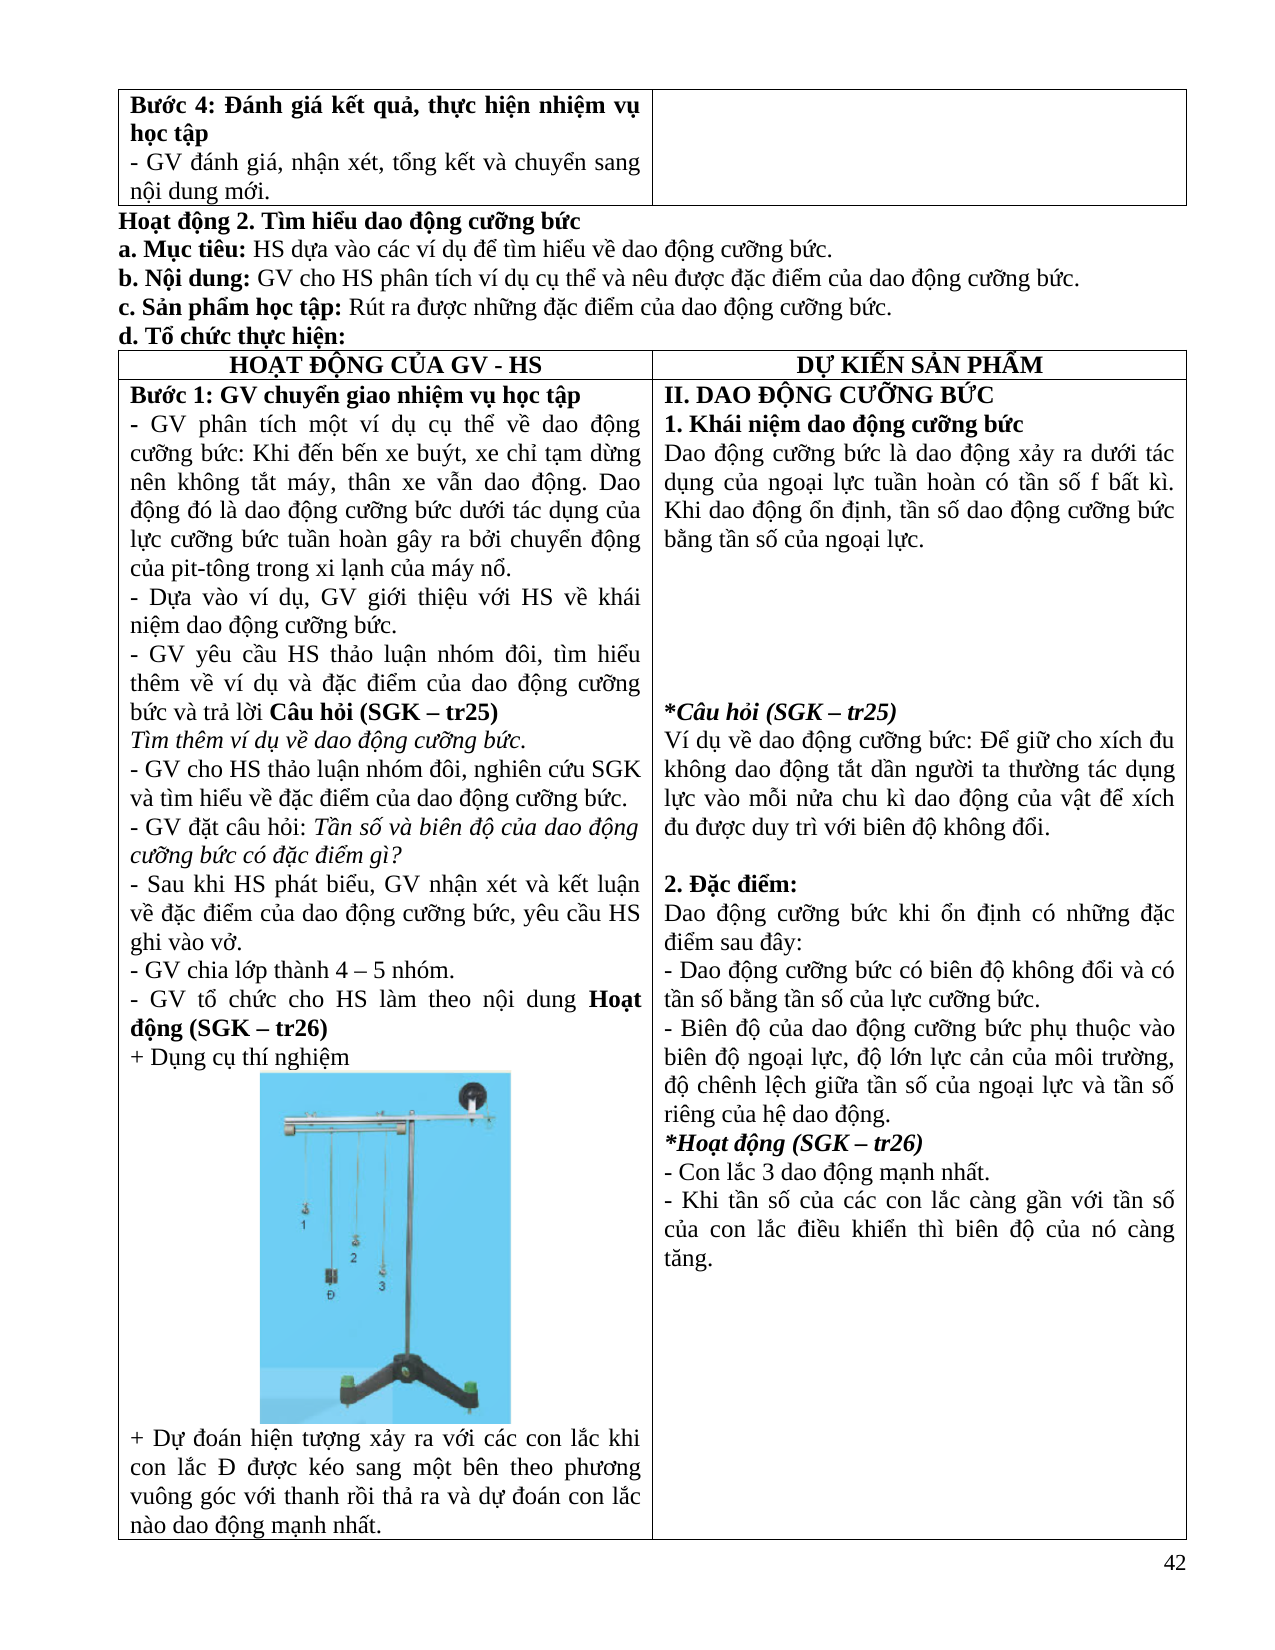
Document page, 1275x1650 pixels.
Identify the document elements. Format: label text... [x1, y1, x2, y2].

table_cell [119, 90, 652, 205]
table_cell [653, 380, 1186, 1538]
text Hoạt động 2. Tìm hiểu dao động cưỡng bức [118, 206, 1186, 234]
table_header DỰ KIẾN SẢN PHẨM [653, 351, 1186, 379]
text d. Tổ chức thực hiện: [118, 321, 1186, 349]
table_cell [653, 90, 1186, 205]
text c. Sản phẩm học tập: Rút ra được những đặc điểm của dao động cưỡng bức. [118, 292, 1186, 321]
table_header HOẠT ĐỘNG CỦA GV - HS [119, 351, 652, 379]
text a. Mục tiêu: HS dựa vào các ví dụ để tìm hiểu về dao động cưỡng bức. [118, 234, 1186, 263]
text b. Nội dung: GV cho HS phân tích ví dụ cụ thể và nêu được đặc điểm của dao động cưỡng bức. [118, 263, 1186, 292]
picture [259, 1070, 512, 1424]
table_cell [119, 380, 652, 1538]
